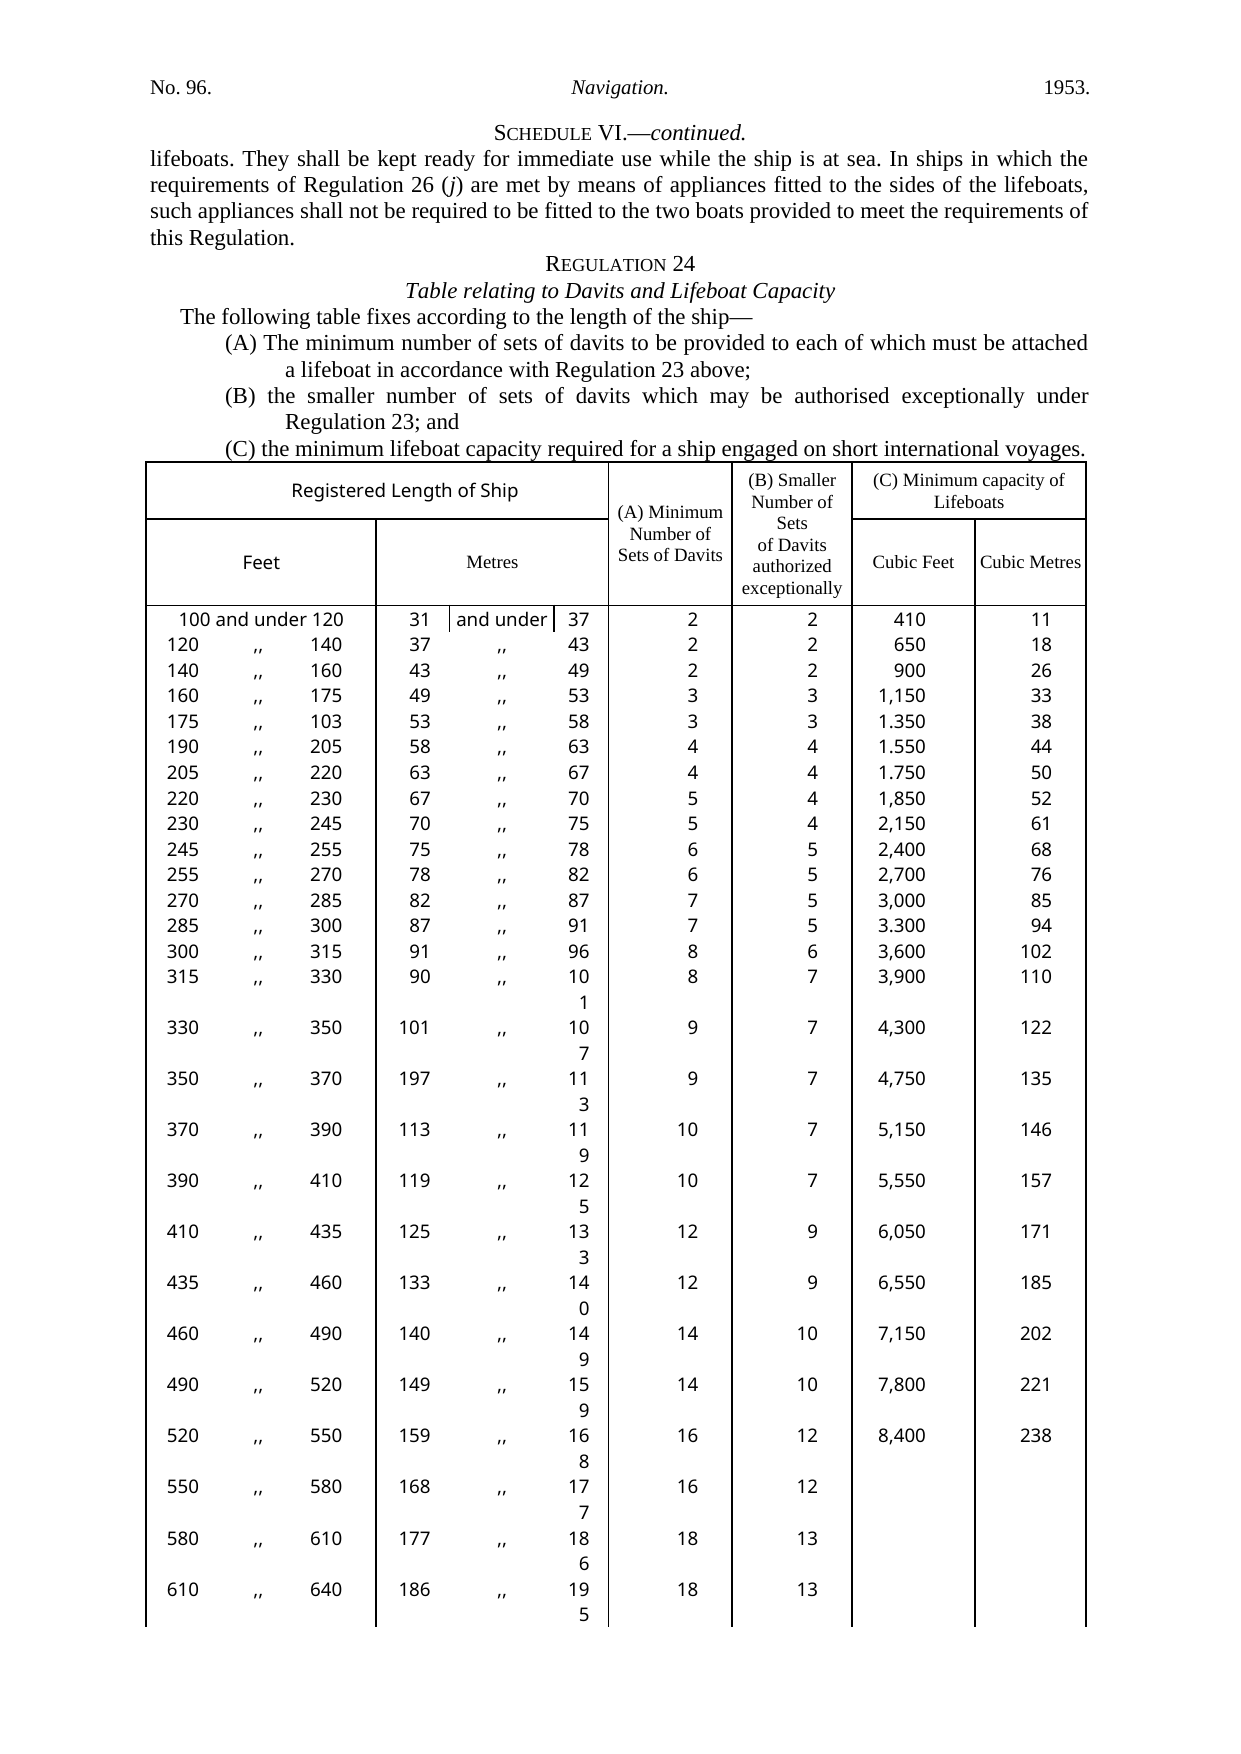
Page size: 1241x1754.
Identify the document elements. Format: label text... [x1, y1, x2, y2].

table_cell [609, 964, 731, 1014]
table_cell 63 [377, 759, 449, 785]
table_cell 5 [609, 785, 731, 810]
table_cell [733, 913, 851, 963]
table_cell 50 [976, 759, 1085, 785]
table_cell 52 [976, 785, 1085, 810]
table_cell 220 [147, 785, 220, 810]
table_cell ,, [220, 810, 296, 836]
table_cell 68 [976, 836, 1085, 861]
table_cell ,, [450, 836, 554, 861]
table_cell ,, [450, 861, 554, 887]
table_cell 1.350 [853, 708, 974, 734]
table_cell Cubic Metres [976, 520, 1085, 604]
table_cell 37 [377, 632, 449, 657]
table_cell ,, [220, 657, 296, 683]
table_cell 140 [296, 632, 375, 657]
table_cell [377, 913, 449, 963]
table_cell 160 [147, 683, 220, 708]
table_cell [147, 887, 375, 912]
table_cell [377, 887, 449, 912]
table_cell 2 [609, 657, 731, 683]
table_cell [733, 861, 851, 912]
table_header Registered Length of Ship [147, 463, 608, 518]
text Schedule VI.—continued. [150, 118, 1090, 145]
table_cell 4 [733, 734, 851, 759]
table_cell 1.550 [853, 734, 974, 759]
table_cell ,, [450, 683, 554, 708]
table_cell ,, [220, 632, 296, 657]
table_cell 1.750 [853, 759, 974, 785]
table_cell 103 [296, 708, 375, 734]
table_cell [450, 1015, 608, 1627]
table_cell 44 [976, 734, 1085, 759]
table_cell 75 [377, 836, 449, 861]
table_cell 410 [853, 606, 974, 632]
table_cell 49 [554, 657, 608, 683]
table_cell ,, [450, 734, 554, 759]
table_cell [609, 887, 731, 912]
table_cell 190 [147, 734, 220, 759]
text Regulation 24 [150, 250, 1090, 277]
table_cell 1,150 [853, 683, 974, 708]
table_cell 43 [377, 657, 449, 683]
table_cell ,, [220, 785, 296, 810]
table_cell ,, [220, 683, 296, 708]
table_cell 230 [147, 810, 220, 836]
table_cell ,, [220, 861, 296, 887]
text The following table fixes according to the length of the ship— [180, 303, 1090, 329]
table_cell 175 [147, 708, 220, 734]
table_cell 900 [853, 657, 974, 683]
table_cell 2,400 [853, 836, 974, 861]
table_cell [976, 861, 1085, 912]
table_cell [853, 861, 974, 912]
text lifeboats. They shall be kept ready for immediate use while the ship is at sea. In ships in which the requirements of Regulation 26 (j) are met by means of appliances fitted to the sides of the lifeboats, such appliances shall not be required to be fitted to the two boats provided to meet the requirements of this Regulation. [150, 145, 1090, 250]
table_cell 67 [377, 785, 449, 810]
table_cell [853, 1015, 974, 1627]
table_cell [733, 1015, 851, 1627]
table_cell 33 [976, 683, 1085, 708]
table_cell Feet [147, 520, 375, 604]
text (B) the smaller number of sets of davits which may be authorised exceptionally under Regulation 23; and [225, 382, 1090, 435]
table_header (B) Smaller Number of Sets of Davits authorized exceptionally [733, 463, 851, 604]
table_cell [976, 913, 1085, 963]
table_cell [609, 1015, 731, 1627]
table_cell 120 [147, 632, 220, 657]
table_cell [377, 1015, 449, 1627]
table_cell 37 [555, 606, 608, 632]
table_cell 70 [377, 810, 449, 836]
table_cell 11 [976, 606, 1085, 632]
table_cell 6 [609, 836, 731, 861]
table_cell 230 [296, 785, 375, 810]
table_cell 255 [296, 836, 375, 861]
table_cell 38 [976, 708, 1085, 734]
table_cell ,, [450, 810, 554, 836]
table_cell 3 [733, 708, 851, 734]
table_cell 2 [609, 632, 731, 657]
table_cell 43 [554, 632, 608, 657]
table_cell 58 [377, 734, 449, 759]
table_cell ,, [220, 836, 296, 861]
table_cell 4 [733, 759, 851, 785]
table_cell 63 [554, 734, 608, 759]
table_cell 67 [554, 759, 608, 785]
table_cell 160 [296, 657, 375, 683]
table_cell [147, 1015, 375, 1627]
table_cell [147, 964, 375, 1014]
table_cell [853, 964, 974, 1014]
table_cell 53 [377, 708, 449, 734]
table_cell 61 [976, 810, 1085, 836]
table_cell 255 [147, 861, 220, 887]
table_cell ,, [220, 759, 296, 785]
table_cell 78 [377, 861, 449, 887]
table_cell 2 [733, 606, 851, 632]
table_cell 31 [377, 606, 449, 632]
table_cell 78 [554, 836, 608, 861]
table_cell 4 [609, 759, 731, 785]
table_cell 5 [733, 836, 851, 861]
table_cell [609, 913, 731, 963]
table_cell Cubic Feet [853, 520, 974, 604]
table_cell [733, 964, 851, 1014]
table_cell 70 [554, 785, 608, 810]
table_cell 26 [976, 657, 1085, 683]
table_cell and under [450, 606, 553, 632]
table_cell 205 [147, 759, 220, 785]
text (A) The minimum number of sets of davits to be provided to each of which must be attached a lifeboat in accordance with Regulation 23 above; [225, 329, 1090, 382]
table_header (C) Minimum capacity of Lifeboats [853, 463, 1085, 518]
table_cell 6 [609, 861, 731, 887]
table_cell 205 [296, 734, 375, 759]
table_cell 245 [147, 836, 220, 861]
table_cell 4 [609, 734, 731, 759]
table_cell 175 [296, 683, 375, 708]
table_cell 1,850 [853, 785, 974, 810]
table_cell 2 [733, 632, 851, 657]
table_cell ,, [450, 708, 554, 734]
table_cell Metres [377, 520, 608, 604]
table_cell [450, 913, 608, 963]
table_cell 140 [147, 657, 220, 683]
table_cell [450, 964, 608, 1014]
table_cell 220 [296, 759, 375, 785]
text Table relating to Davits and Lifeboat Capacity [150, 277, 1090, 303]
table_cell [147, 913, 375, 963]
table_cell 650 [853, 632, 974, 657]
table_cell 18 [976, 632, 1085, 657]
table_cell 4 [733, 785, 851, 810]
table_cell ,, [450, 759, 554, 785]
table_cell ,, [450, 657, 554, 683]
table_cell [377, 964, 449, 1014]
table_header (A) Minimum Number of Sets of Davits [609, 463, 731, 604]
table_cell 270 [296, 861, 375, 887]
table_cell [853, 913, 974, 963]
table_cell 75 [554, 810, 608, 836]
table_cell 100 and under 120 [147, 606, 375, 632]
table_cell 3 [609, 683, 731, 708]
table_cell 82 [554, 861, 608, 887]
table_cell 2,150 [853, 810, 974, 836]
table_cell 2 [733, 657, 851, 683]
table_cell 49 [377, 683, 449, 708]
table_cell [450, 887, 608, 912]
table_cell 5 [609, 810, 731, 836]
table_cell 245 [296, 810, 375, 836]
table_cell ,, [220, 734, 296, 759]
table_cell 3 [609, 708, 731, 734]
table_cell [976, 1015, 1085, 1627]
table_cell ,, [220, 708, 296, 734]
table_cell 4 [733, 810, 851, 836]
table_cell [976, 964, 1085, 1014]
table_cell 2 [609, 606, 731, 632]
table_cell ,, [450, 632, 554, 657]
text (C) the minimum lifeboat capacity required for a ship engaged on short international voyages. [225, 435, 1090, 461]
table_cell 53 [554, 683, 608, 708]
table_cell 58 [554, 708, 608, 734]
table_cell 3 [733, 683, 851, 708]
table_cell ,, [450, 785, 554, 810]
